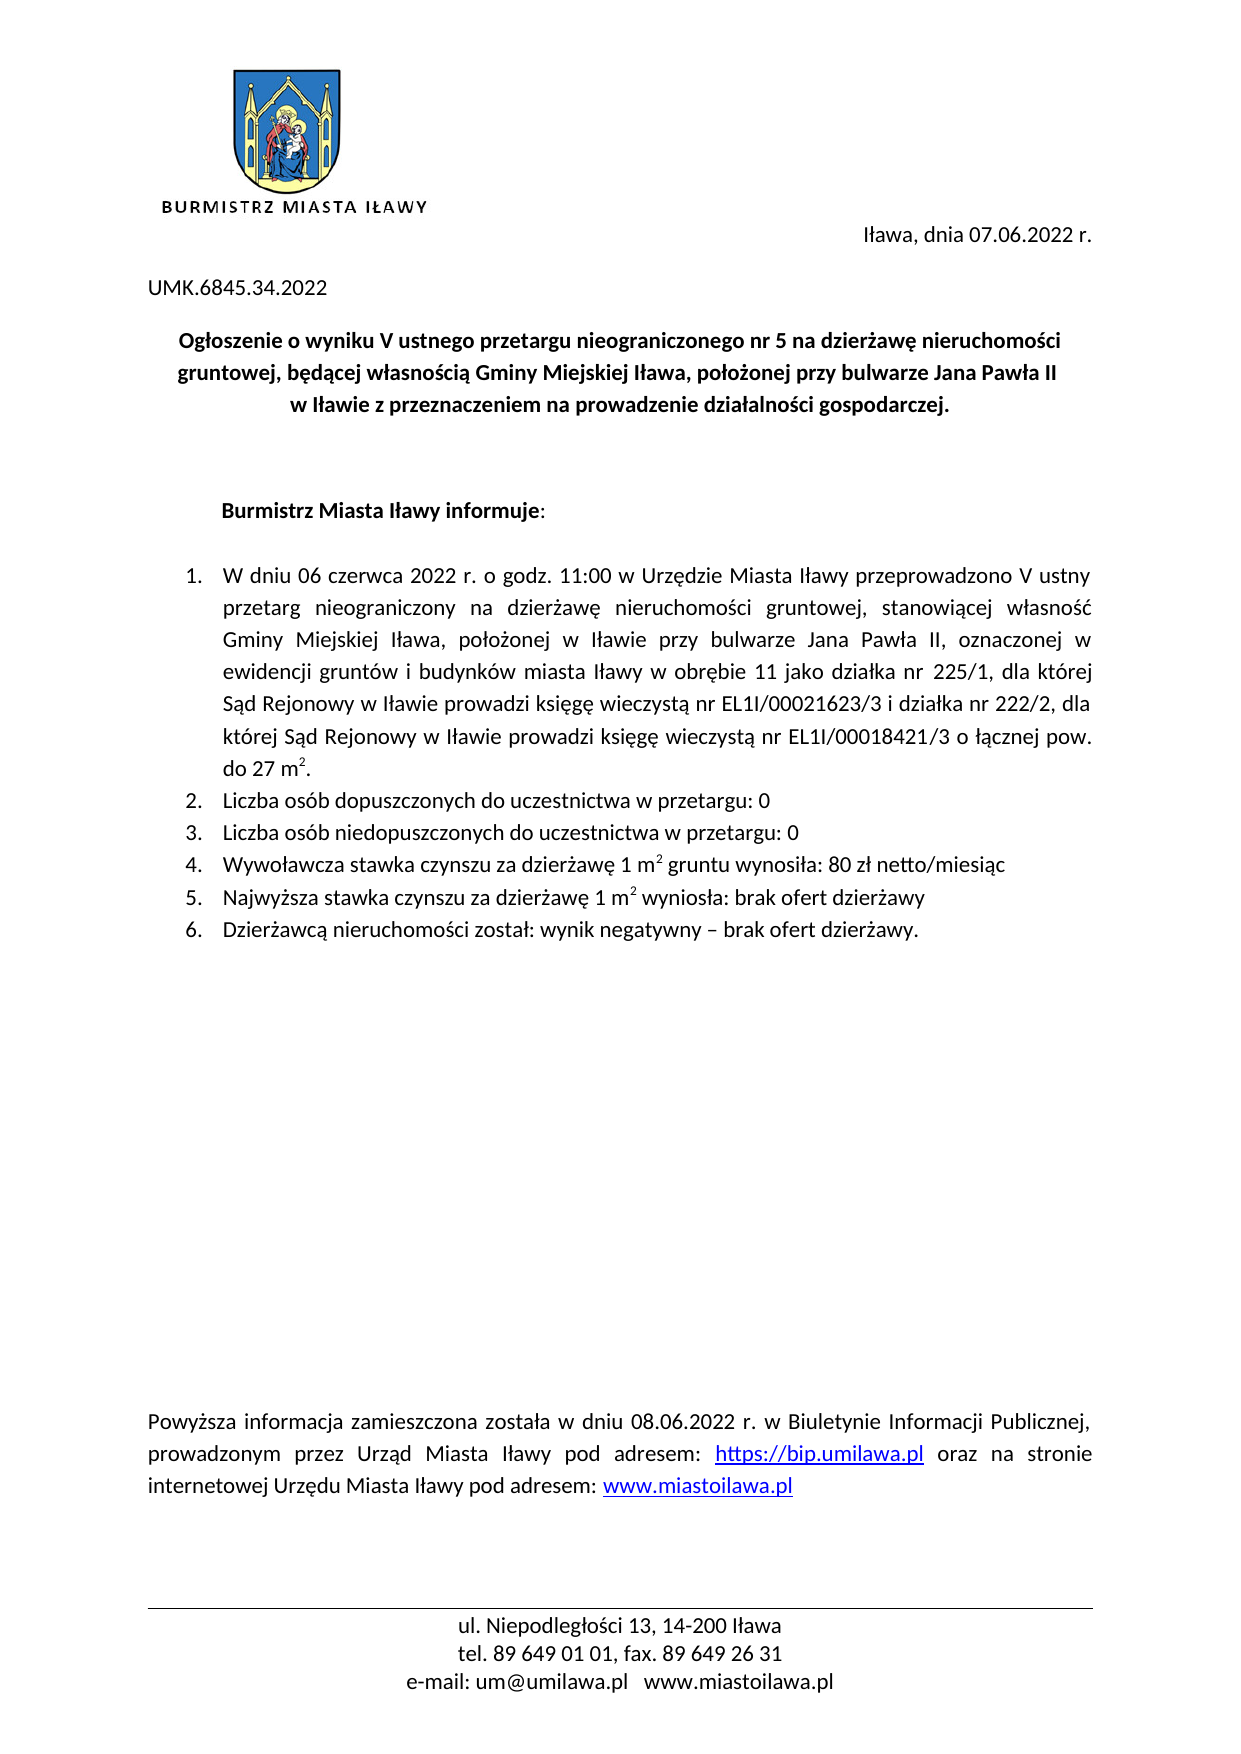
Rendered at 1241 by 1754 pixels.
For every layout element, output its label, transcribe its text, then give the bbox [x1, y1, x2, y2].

text UMK.6845.34.2022 [148, 273, 1093, 301]
text Burmistrz Miasta Iławy informuje: [148, 496, 1093, 524]
list Liczba osób niedopuszczonych do uczestnictwa w przetargu: 0 [185, 818, 1093, 846]
list Powyższa informacja zamieszczona została w dniu 08.06.2022 r. w Biuletynie Informacji Publicznej, prowadzonym przez Urząd Miasta Iławy pod adresem: https://bip.umilawa.pl oraz na stronie internetowej Urzędu Miasta Iławy pod adresem: www.miastoilawa.pl [148, 1407, 1093, 1499]
text Ogłoszenie o wyniku V ustnego przetargu nieograniczonego nr 5 na dzierżawę nieruchomości gruntowej, będącej własnością Gminy Miejskiej Iława, położonej przy bulwarze Jana Pawła II w Iławie z przeznaczeniem na prowadzenie działalności gospodarczej. [148, 326, 1093, 418]
picture [147, 59, 440, 220]
list Liczba osób dopuszczonych do uczestnictwa w przetargu: 0 [185, 786, 1093, 814]
list Najwyższa stawka czynszu za dzierżawę 1 m2 wyniosła: brak ofert dzierżawy [185, 883, 1093, 911]
text Iława, dnia 07.06.2022 r. [148, 220, 1093, 248]
list W dniu 06 czerwca 2022 r. o godz. 11:00 w Urzędzie Miasta Iławy przeprowadzono V ustny przetarg nieograniczony na dzierżawę nieruchomości gruntowej, stanowiącej własność Gminy Miejskiej Iława, położonej w Iławie przy bulwarze Jana Pawła II, oznaczonej w ewidencji gruntów i budynków miasta Iławy w obrębie 11 jako działka nr 225/1, dla której Sąd Rejonowy w Iławie prowadzi księgę wieczystą nr EL1I/00021623/3 i działka nr 222/2, dla której Sąd Rejonowy w Iławie prowadzi księgę wieczystą nr EL1I/00018421/3 o łącznej pow. do 27 m2. [185, 561, 1093, 782]
list Wywoławcza stawka czynszu za dzierżawę 1 m2 gruntu wynosiła: 80 zł netto/miesiąc [185, 851, 1093, 878]
list Dzierżawcą nieruchomości został: wynik negatywny – brak ofert dzierżawy. [185, 915, 1093, 943]
